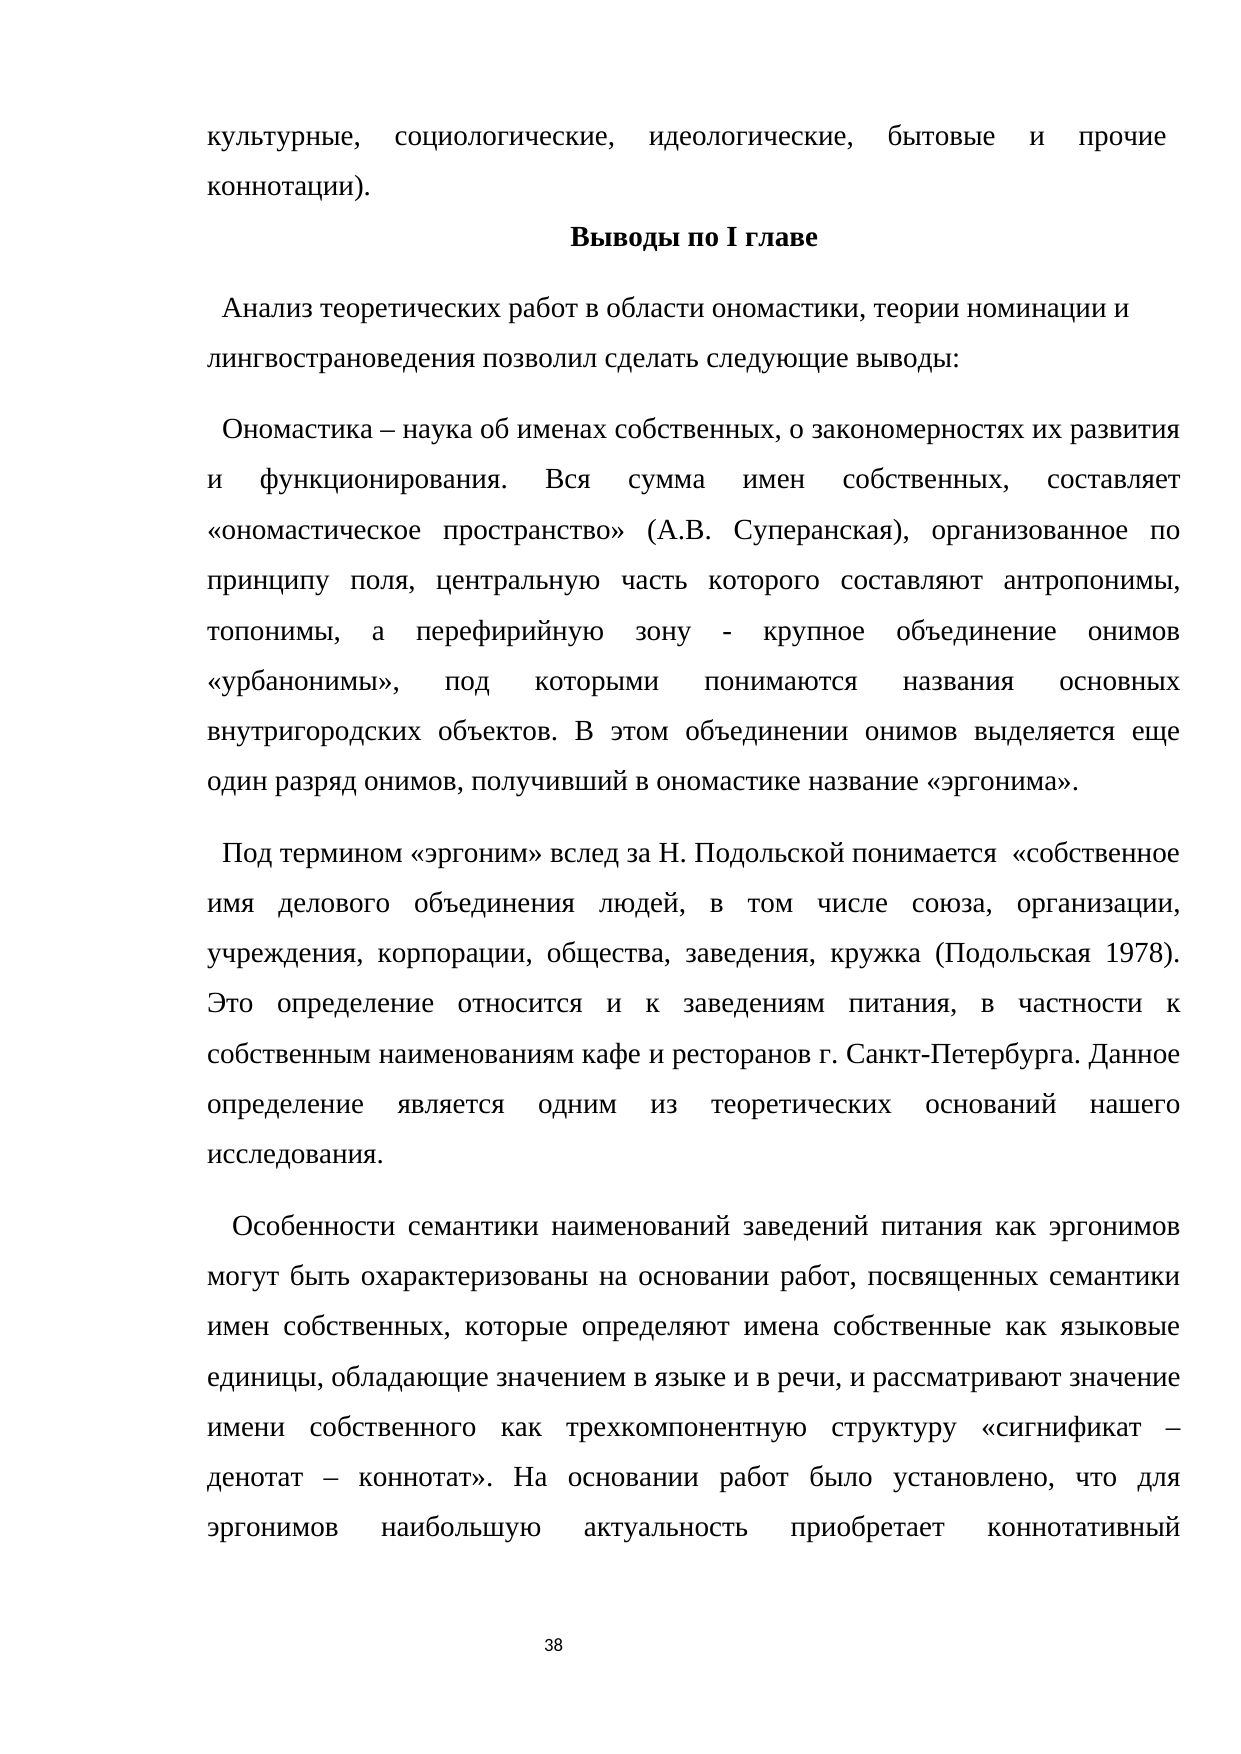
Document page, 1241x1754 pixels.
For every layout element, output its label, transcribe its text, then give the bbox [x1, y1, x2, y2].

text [207, 1208, 1181, 1543]
text Анализ теоретических работ в области ономастики, теории номинации и лингвострановедения позволил сделать следующие выводы: [207, 290, 1181, 374]
text Ономастика – наука об именах собственных, о закономерностях их развития и функционирования. Вся сумма имен собственных, составляет «ономастическое пространство» (А.В. Суперанская), организованное по принципу поля, центральную часть которого составляют антропонимы, топонимы, а перефирийную зону - крупное объединение онимов «урбанонимы», под которыми понимаются названия основных внутригородских объектов. В этом объединении онимов выделяется еще один разряд онимов, получивший в ономастике название «эргонима». [207, 411, 1181, 797]
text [207, 118, 1167, 202]
text Выводы по I главе [207, 219, 1181, 252]
text Под термином «эргоним» вслед за Н. Подольской понимается «собственное имя делового объединения людей, в том числе союза, организации, учреждения, корпорации, общества, заведения, кружка (Подольская 1978). Это определение относится и к заведениям питания, в частности к собственным наименованиям кафе и ресторанов г. Санкт-Петербурга. Данное определение является одним из теоретических оснований нашего исследования. [207, 835, 1181, 1170]
